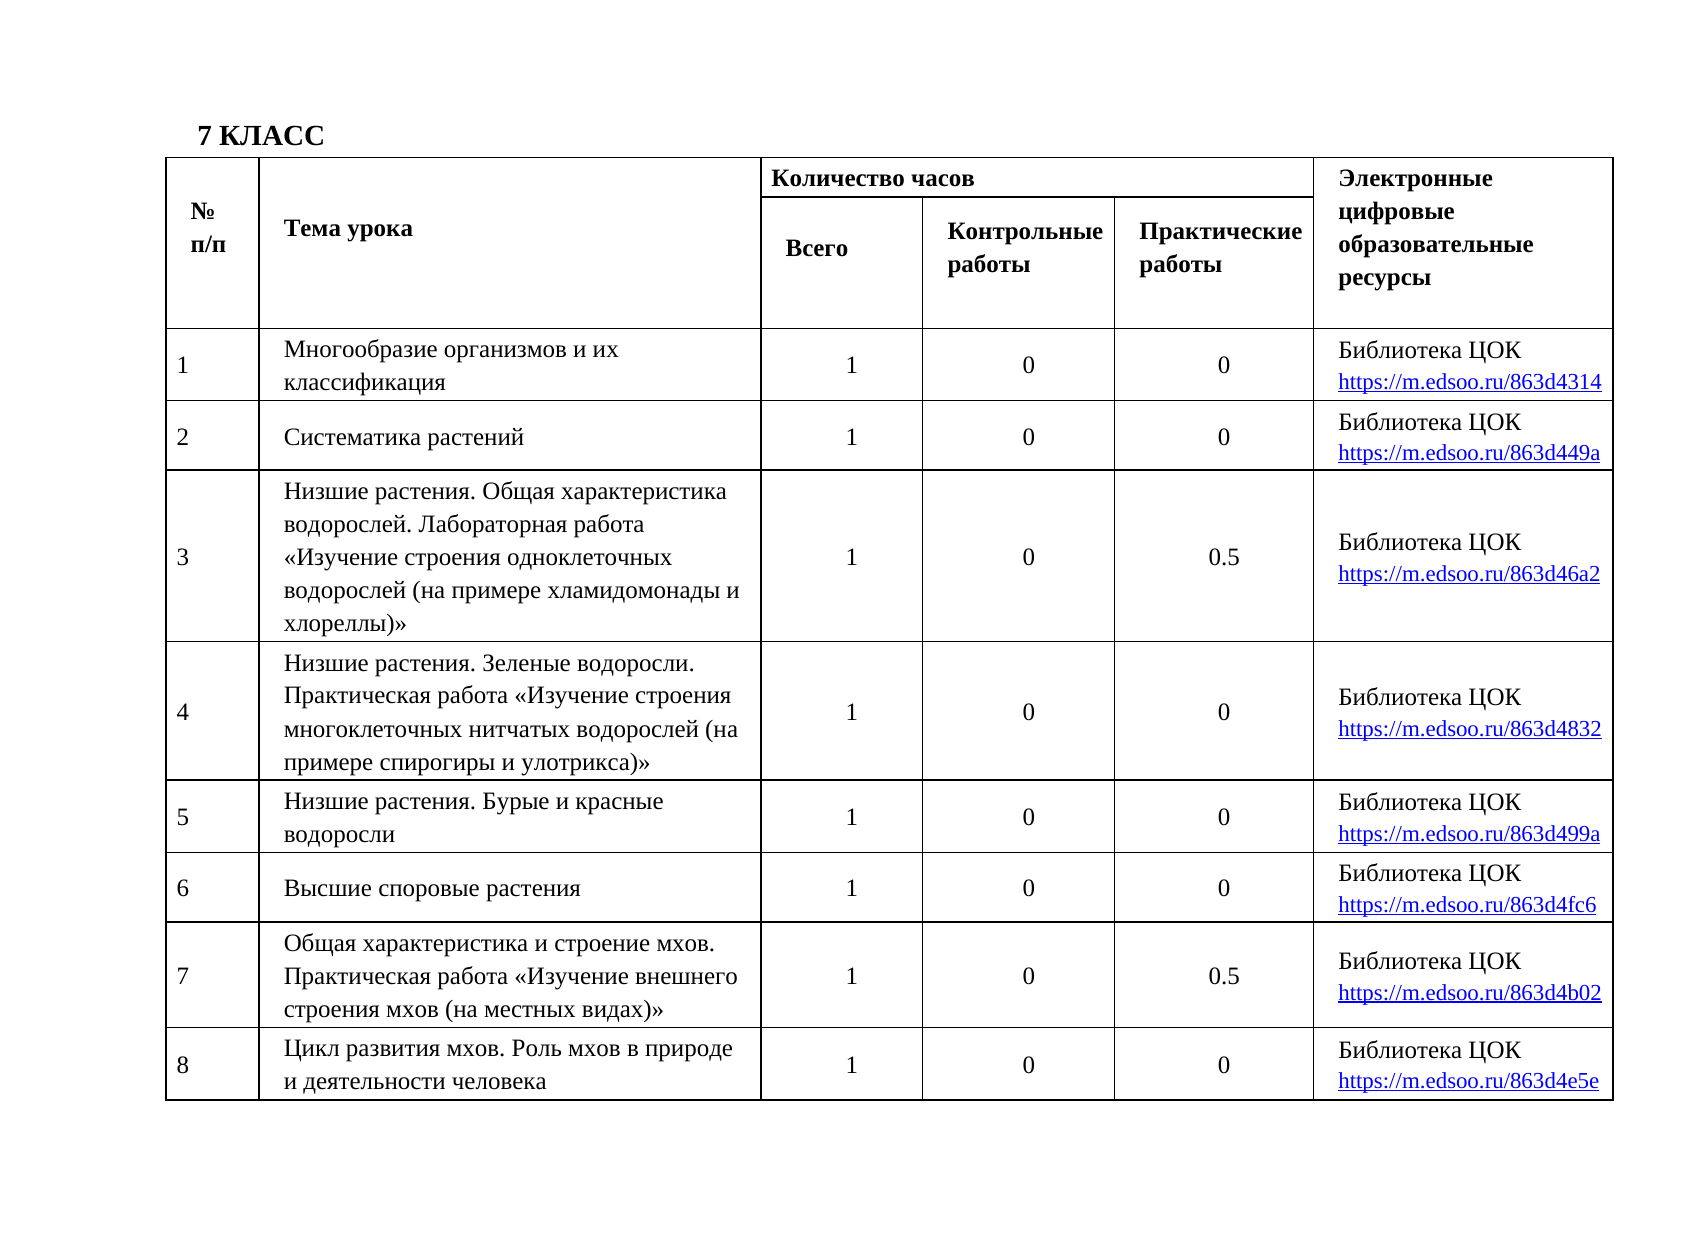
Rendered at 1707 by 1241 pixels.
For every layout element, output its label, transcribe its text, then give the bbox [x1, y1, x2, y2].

table_cell Практические работы [1115, 198, 1313, 327]
table_cell 2 [167, 401, 258, 469]
table_cell 0 [923, 923, 1114, 1027]
table_cell 1 [762, 642, 922, 779]
table_cell Библиотека ЦОК https://m.edsoo.ru/863d449a [1314, 401, 1612, 469]
table_header Тема урока [260, 158, 760, 327]
table_cell Цикл развития мхов. Роль мхов в природе и деятельности человека [260, 1028, 760, 1099]
table_cell Библиотека ЦОК https://m.edsoo.ru/863d499a [1314, 781, 1612, 852]
table_cell 7 [167, 923, 258, 1027]
table_cell 0 [923, 471, 1114, 641]
table_cell 4 [167, 642, 258, 779]
table_cell 1 [167, 329, 258, 400]
table_cell 8 [167, 1028, 258, 1099]
table_cell 0 [923, 853, 1114, 921]
table_cell Библиотека ЦОК https://m.edsoo.ru/863d4e5e [1314, 1028, 1612, 1099]
table_cell 0 [1115, 781, 1313, 852]
table_cell 0 [923, 642, 1114, 779]
table_cell Библиотека ЦОК https://m.edsoo.ru/863d4fc6 [1314, 853, 1612, 921]
table_cell 1 [762, 329, 922, 400]
table_cell Высшие споровые растения [260, 853, 760, 921]
table_cell 0 [923, 781, 1114, 852]
table_cell 0.5 [1115, 923, 1313, 1027]
table_cell Библиотека ЦОК https://m.edsoo.ru/863d4832 [1314, 642, 1612, 779]
table_cell 0 [923, 329, 1114, 400]
table_cell 0 [1115, 1028, 1313, 1099]
table_cell 1 [762, 781, 922, 852]
table_cell 5 [167, 781, 258, 852]
table_header Количество часов [762, 158, 1313, 196]
table_header № п/п [167, 158, 258, 327]
table_cell 1 [762, 401, 922, 469]
table_cell 1 [762, 923, 922, 1027]
table_cell 6 [167, 853, 258, 921]
table_cell Низшие растения. Общая характеристика водорослей. Лабораторная работа «Изучение строения одноклеточных водорослей (на примере хламидомонады и хлореллы)» [260, 471, 760, 641]
table_cell Низшие растения. Бурые и красные водоросли [260, 781, 760, 852]
table_cell 0.5 [1115, 471, 1313, 641]
table_cell 0 [1115, 642, 1313, 779]
table_cell Библиотека ЦОК https://m.edsoo.ru/863d4314 [1314, 329, 1612, 400]
table_cell 3 [167, 471, 258, 641]
table_cell 1 [762, 853, 922, 921]
table_cell Низшие растения. Зеленые водоросли. Практическая работа «Изучение строения многоклеточных нитчатых водорослей (на примере спирогиры и улотрикса)» [260, 642, 760, 779]
table_cell 1 [762, 1028, 922, 1099]
table_cell 1 [762, 471, 922, 641]
table_cell Контрольные работы [923, 198, 1114, 327]
table_cell 0 [1115, 329, 1313, 400]
table_cell 0 [1115, 401, 1313, 469]
table_cell 0 [923, 401, 1114, 469]
table_header Электронные цифровые образовательные ресурсы [1314, 158, 1612, 327]
table_cell Систематика растений [260, 401, 760, 469]
table_cell 0 [923, 1028, 1114, 1099]
text 7 КЛАСС [190, 118, 1618, 152]
table_cell 0 [1115, 853, 1313, 921]
table_cell Общая характеристика и строение мхов. Практическая работа «Изучение внешнего строения мхов (на местных видах)» [260, 923, 760, 1027]
table_cell Библиотека ЦОК https://m.edsoo.ru/863d46a2 [1314, 471, 1612, 641]
table_cell Многообразие организмов и их классификация [260, 329, 760, 400]
table_cell Библиотека ЦОК https://m.edsoo.ru/863d4b02 [1314, 923, 1612, 1027]
table_cell Всего [762, 198, 922, 327]
